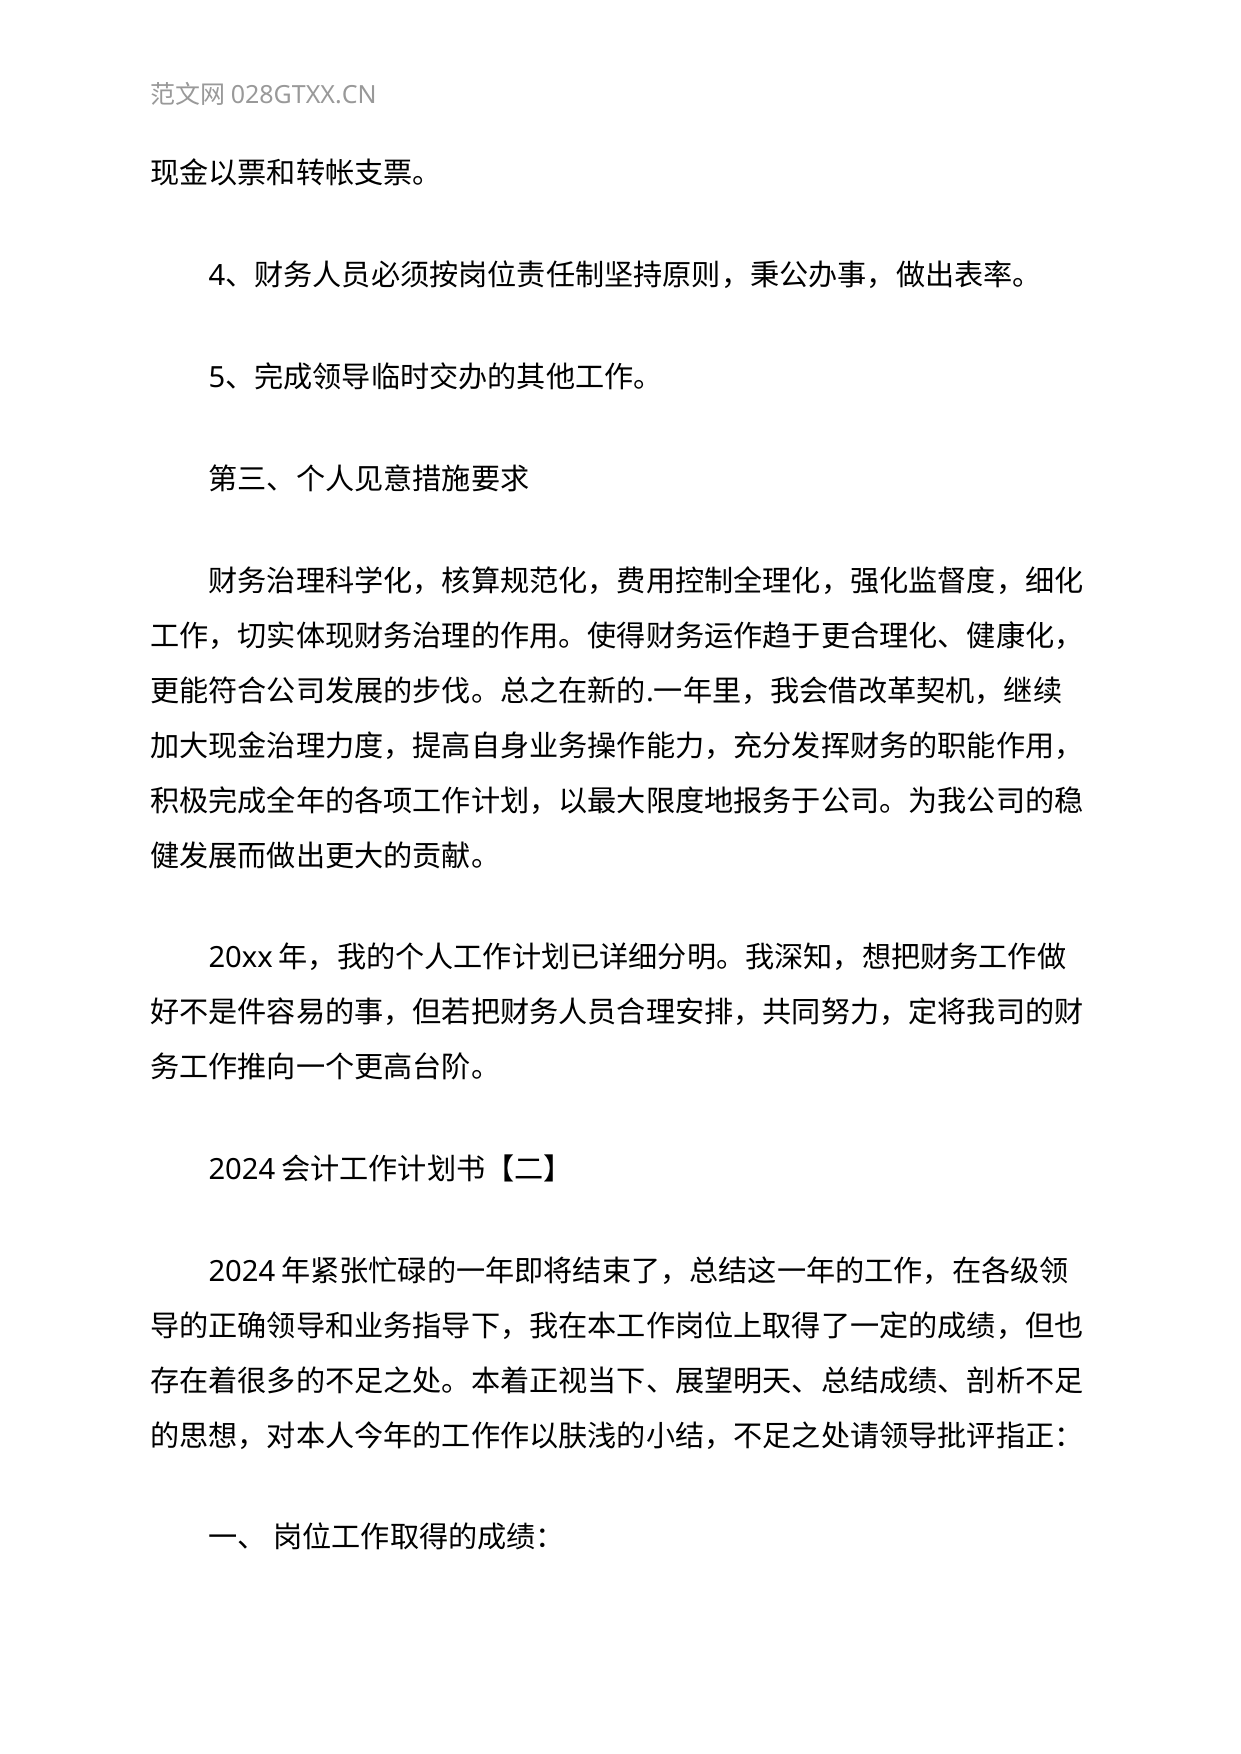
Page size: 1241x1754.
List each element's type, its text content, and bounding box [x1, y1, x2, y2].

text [150, 150, 1090, 192]
text 4、财务人员必须按岗位责任制坚持原则，秉公办事，做出表率。 [150, 252, 1090, 294]
text 财务治理科学化，核算规范化，费用控制全理化，强化监督度，细化工作，切实体现财务治理的作用。使得财务运作趋于更合理化、健康化，更能符合公司发展的步伐。总之在新的.一年里，我会借改革契机，继续加大现金治理力度，提高自身业务操作能力，充分发挥财务的职能作用，积极完成全年的各项工作计划，以最大限度地报务于公司。为我公司的稳健发展而做出更大的贡献。 [150, 557, 1090, 874]
text 一、 岗位工作取得的成绩： [150, 1514, 1090, 1556]
text 2024年紧张忙碌的一年即将结束了，总结这一年的工作，在各级领导的正确领导和业务指导下，我在本工作岗位上取得了一定的成绩，但也存在着很多的不足之处。本着正视当下、展望明天、总结成绩、剖析不足的思想，对本人今年的工作作以肤浅的小结，不足之处请领导批评指正： [150, 1247, 1090, 1454]
text 5、完成领导临时交办的其他工作。 [150, 354, 1090, 396]
text 20xx年，我的个人工作计划已详细分明。我深知，想把财务工作做好不是件容易的事，但若把财务人员合理安排，共同努力，定将我司的财务工作推向一个更高台阶。 [150, 934, 1090, 1086]
text 2024会计工作计划书【二】 [150, 1146, 1090, 1188]
text 第三、个人见意措施要求 [150, 456, 1090, 498]
